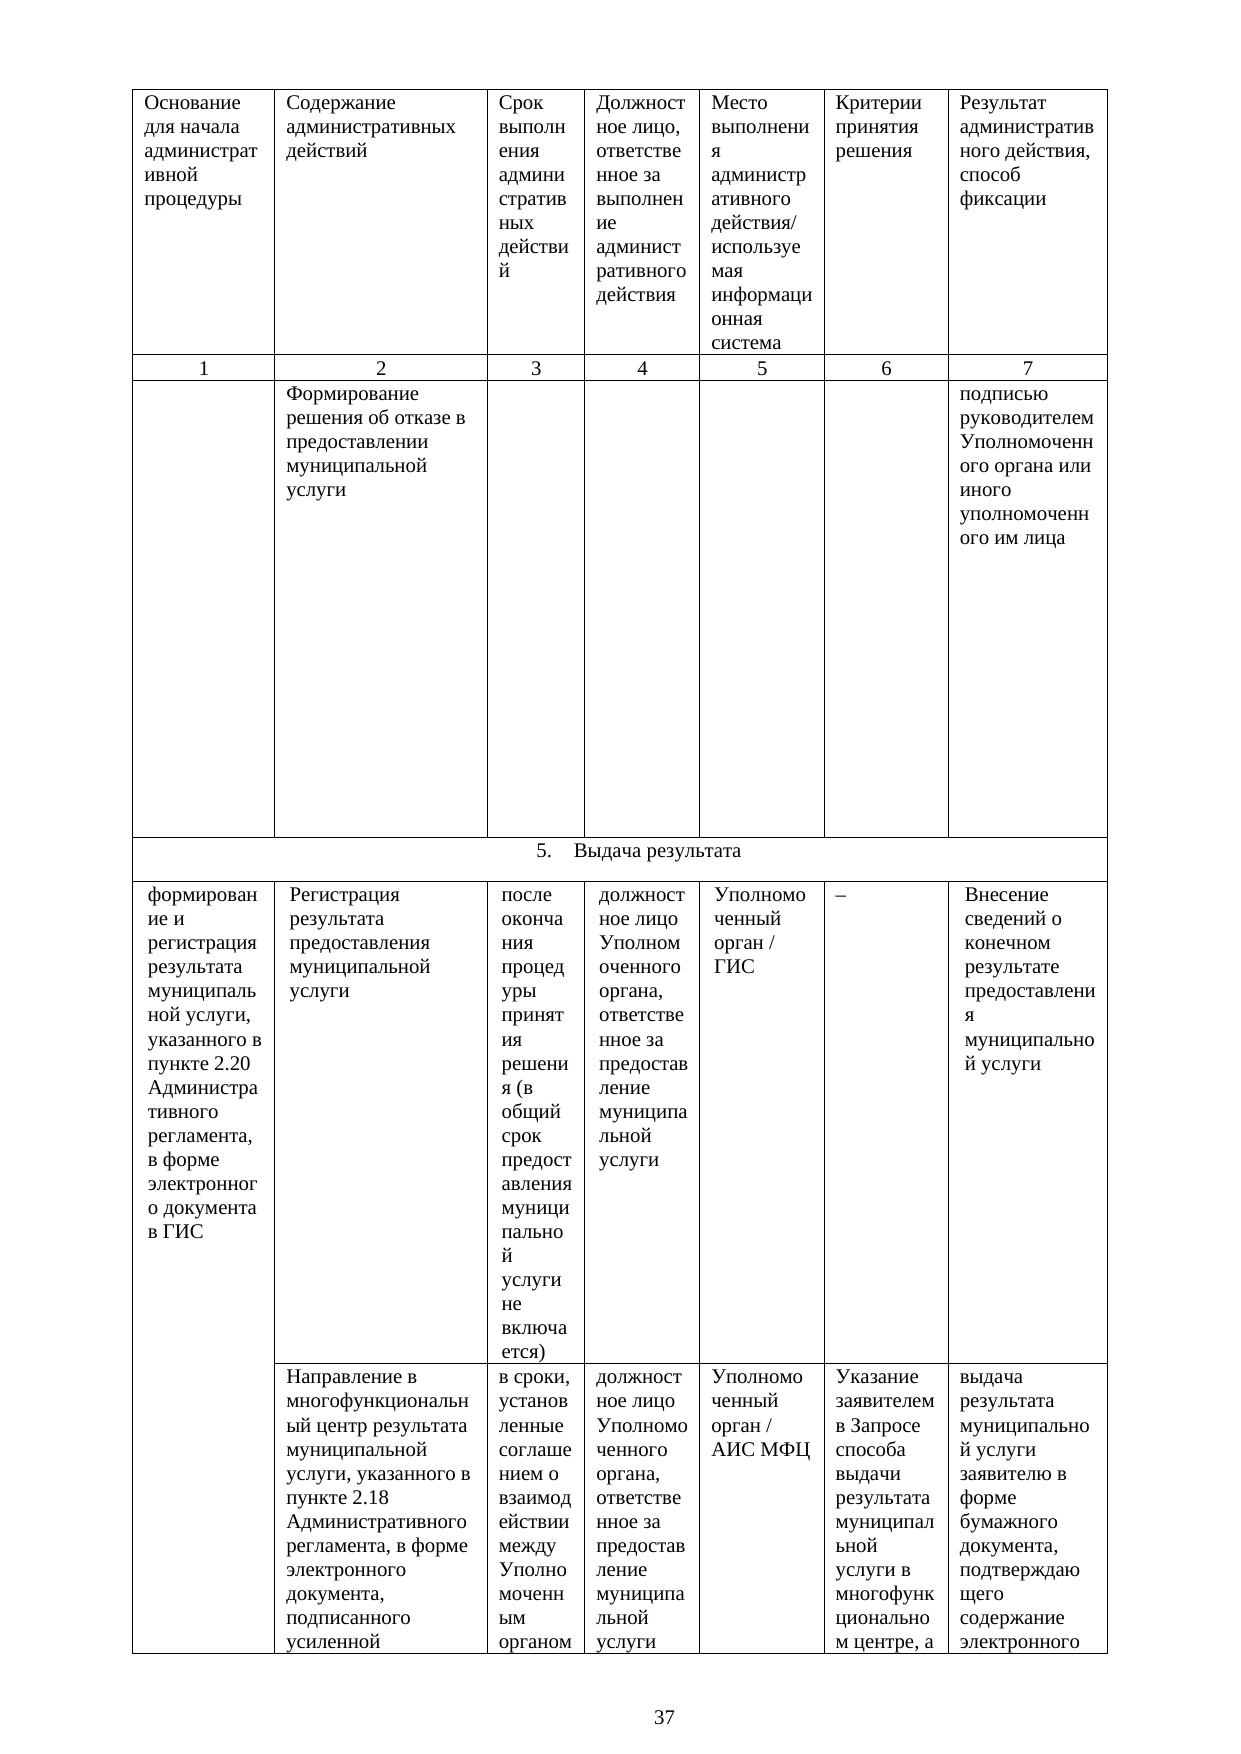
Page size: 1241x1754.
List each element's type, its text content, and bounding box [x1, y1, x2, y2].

table_header Критерии принятия решения [825, 90, 948, 354]
table_cell [700, 381, 824, 837]
table_cell формирование и регистрация результата муниципальной услуги, указанного в пункте 2.20 Административного регламента, в форме электронного документа в ГИС [133, 882, 274, 1653]
table_cell должностное лицо Уполномоченного органа, ответственное за предоставление муниципальной услуги [585, 1364, 699, 1653]
table_cell 6 [825, 355, 948, 379]
table_header Содержание административных действий [275, 90, 487, 354]
table_cell после окончания процедуры принятия решения (в общий срок предоставления муниципальной услуги не включается) [488, 882, 584, 1363]
table_cell 1 [133, 355, 274, 379]
table_cell Выдача результата [133, 838, 1107, 881]
table_cell Внесение сведений о конечном результате предоставления муниципальной услуги [949, 882, 1107, 1363]
table_cell [585, 381, 699, 837]
table_cell [133, 381, 274, 837]
table_cell [825, 381, 948, 837]
table_cell 5 [700, 355, 824, 379]
table_cell 2 [275, 355, 487, 379]
table_header Место выполнения административного действия/ используемая информационная система [700, 90, 824, 354]
table_header Срок выполнения административных действий [488, 90, 584, 354]
table_header Результат административного действия, способ фиксации [949, 90, 1107, 354]
table_cell 4 [585, 355, 699, 379]
table_cell – [825, 882, 948, 1363]
table_cell Уполномоченный орган / АИС МФЦ [700, 1364, 824, 1653]
table_cell Уполномоченный орган / ГИС [700, 882, 824, 1363]
table_cell 7 [949, 355, 1107, 379]
table_header Основание для начала административной процедуры [133, 90, 274, 354]
table_cell [488, 381, 584, 837]
table_header Должностное лицо, ответственное за выполнение административного действия [585, 90, 699, 354]
table_cell 3 [488, 355, 584, 379]
table_cell должностное лицо Уполномоченного органа, ответственное за предоставление муниципальной услуги [585, 882, 699, 1363]
table_cell Формирование решения об отказе в предоставлении муниципальной услуги [275, 381, 487, 837]
table_cell в сроки, установленные соглашением о взаимодействии между Уполномоченным органом и многофункциональным центром [488, 1364, 584, 1653]
table_cell Регистрация результата предоставления муниципальной услуги [275, 882, 487, 1363]
